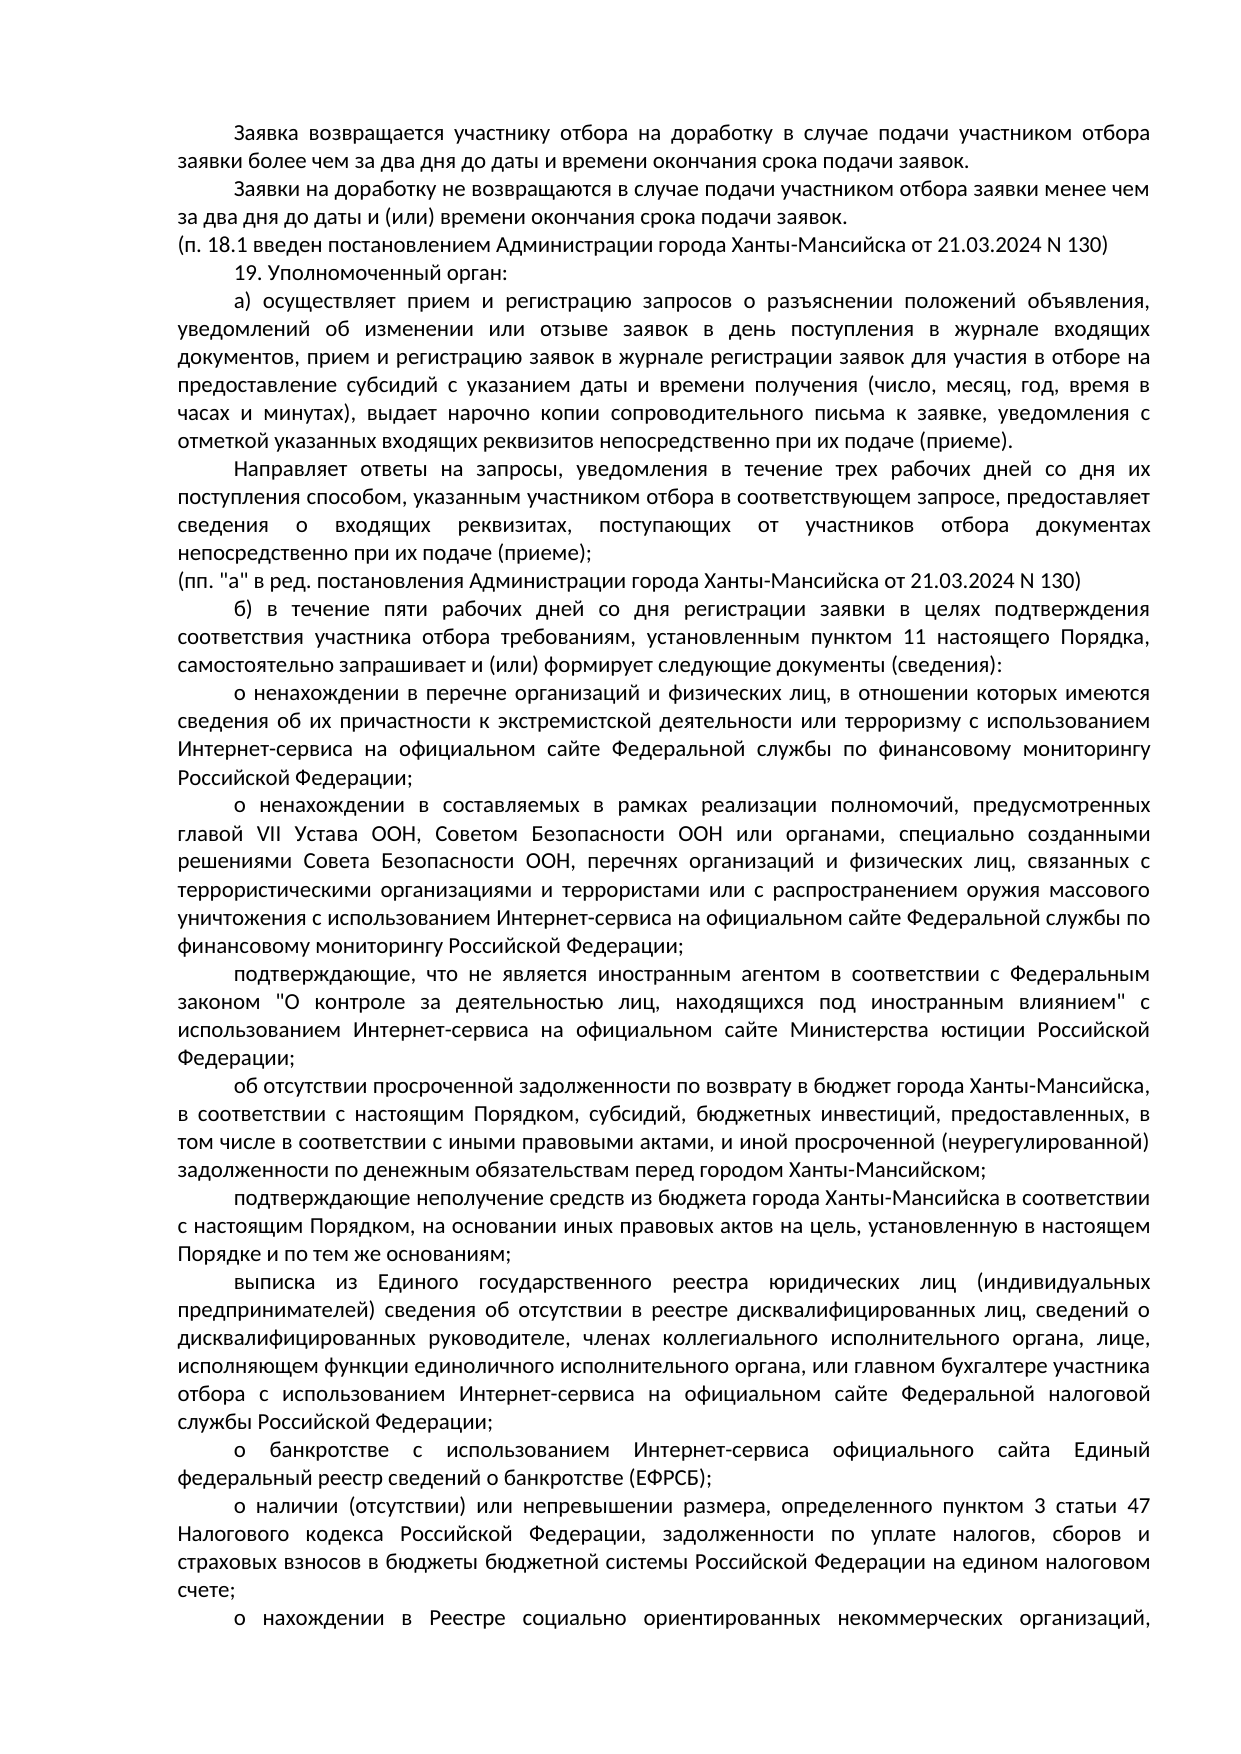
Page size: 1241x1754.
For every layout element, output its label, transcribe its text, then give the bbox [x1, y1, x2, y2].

text о наличии (отсутствии) или непревышении размера, определенного пунктом 3 статьи 47 Налогового кодекса Российской Федерации, задолженности по уплате налогов, сборов и страховых взносов в бюджеты бюджетной системы Российской Федерации на едином налоговом счете; [177, 1491, 1152, 1603]
text б) в течение пяти рабочих дней со дня регистрации заявки в целях подтверждения соответствия участника отбора требованиям, установленным пунктом 11 настоящего Порядка, самостоятельно запрашивает и (или) формирует следующие документы (сведения): [177, 594, 1152, 678]
text о ненахождении в составляемых в рамках реализации полномочий, предусмотренных главой VII Устава ООН, Советом Безопасности ООН или органами, специально созданными решениями Совета Безопасности ООН, перечнях организаций и физических лиц, связанных с террористическими организациями и террористами или с распространением оружия массового уничтожения с использованием Интернет-сервиса на официальном сайте Федеральной службы по финансовому мониторингу Российской Федерации; [177, 791, 1152, 959]
text (п. 18.1 введен постановлением Администрации города Ханты-Мансийска от 21.03.2024 N 130) [177, 230, 1152, 258]
text 19. Уполномоченный орган: [177, 258, 1152, 286]
text о ненахождении в перечне организаций и физических лиц, в отношении которых имеются сведения об их причастности к экстремистской деятельности или терроризму с использованием Интернет-сервиса на официальном сайте Федеральной службы по финансовому мониторингу Российской Федерации; [177, 678, 1152, 791]
text а) осуществляет прием и регистрацию запросов о разъяснении положений объявления, уведомлений об изменении или отзыве заявок в день поступления в журнале входящих документов, прием и регистрацию заявок в журнале регистрации заявок для участия в отборе на предоставление субсидий с указанием даты и времени получения (число, месяц, год, время в часах и минутах), выдает нарочно копии сопроводительного письма к заявке, уведомления с отметкой указанных входящих реквизитов непосредственно при их подаче (приеме). [177, 286, 1152, 454]
text (пп. "а" в ред. постановления Администрации города Ханты-Мансийска от 21.03.2024 N 130) [177, 566, 1152, 594]
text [177, 1603, 1152, 1631]
text о банкротстве с использованием Интернет-сервиса официального сайта Единый федеральный реестр сведений о банкротстве (ЕФРСБ); [177, 1435, 1152, 1491]
text об отсутствии просроченной задолженности по возврату в бюджет города Ханты-Мансийска, в соответствии с настоящим Порядком, субсидий, бюджетных инвестиций, предоставленных, в том числе в соответствии с иными правовыми актами, и иной просроченной (неурегулированной) задолженности по денежным обязательствам перед городом Ханты-Мансийском; [177, 1071, 1152, 1183]
text Заявки на доработку не возвращаются в случае подачи участником отбора заявки менее чем за два дня до даты и (или) времени окончания срока подачи заявок. [177, 174, 1152, 230]
text подтверждающие неполучение средств из бюджета города Ханты-Мансийска в соответствии с настоящим Порядком, на основании иных правовых актов на цель, установленную в настоящем Порядке и по тем же основаниям; [177, 1183, 1152, 1267]
text Направляет ответы на запросы, уведомления в течение трех рабочих дней со дня их поступления способом, указанным участником отбора в соответствующем запросе, предоставляет сведения о входящих реквизитах, поступающих от участников отбора документах непосредственно при их подаче (приеме); [177, 454, 1152, 566]
text подтверждающие, что не является иностранным агентом в соответствии с Федеральным законом "О контроле за деятельностью лиц, находящихся под иностранным влиянием" с использованием Интернет-сервиса на официальном сайте Министерства юстиции Российской Федерации; [177, 959, 1152, 1071]
text Заявка возвращается участнику отбора на доработку в случае подачи участником отбора заявки более чем за два дня до даты и времени окончания срока подачи заявок. [177, 118, 1152, 174]
text выписка из Единого государственного реестра юридических лиц (индивидуальных предпринимателей) сведения об отсутствии в реестре дисквалифицированных лиц, сведений о дисквалифицированных руководителе, членах коллегиального исполнительного органа, лице, исполняющем функции единоличного исполнительного органа, или главном бухгалтере участника отбора с использованием Интернет-сервиса на официальном сайте Федеральной налоговой службы Российской Федерации; [177, 1267, 1152, 1435]
